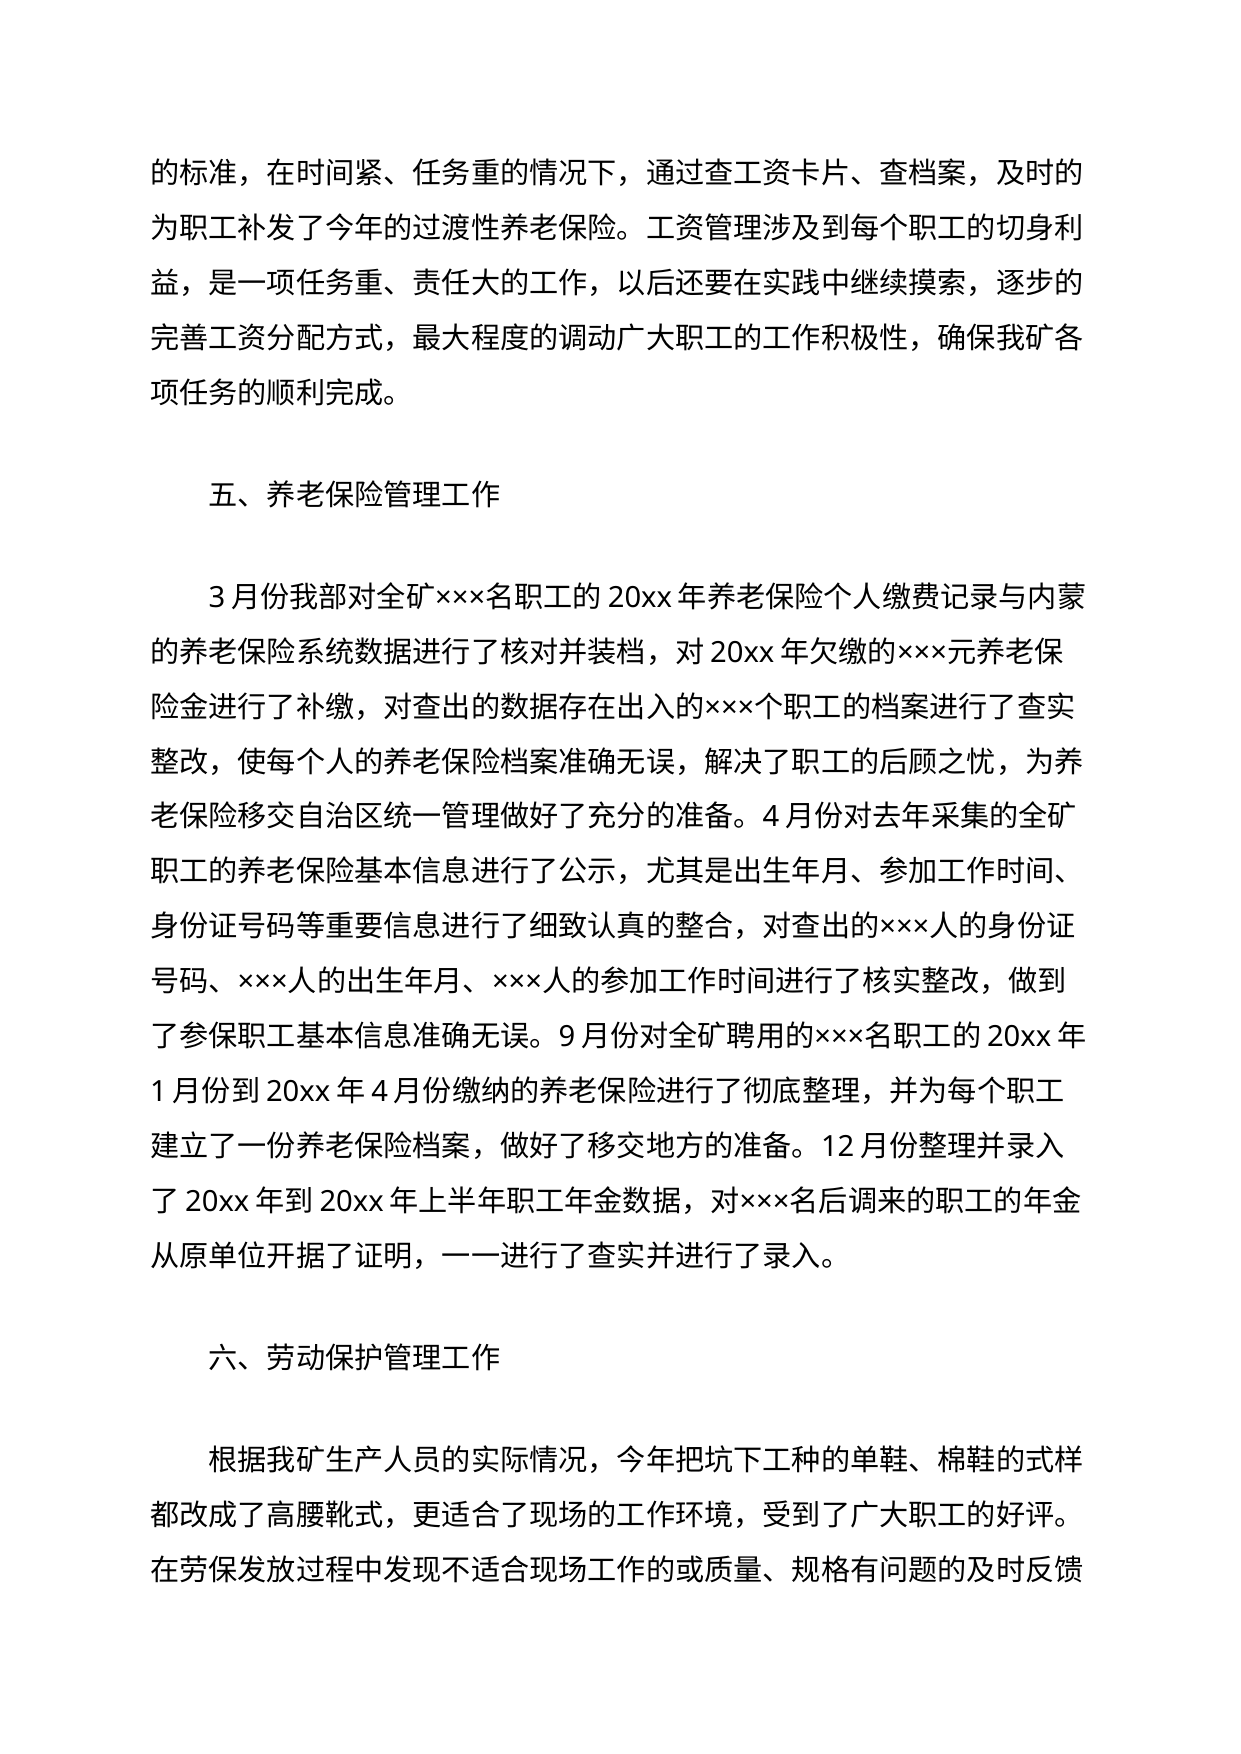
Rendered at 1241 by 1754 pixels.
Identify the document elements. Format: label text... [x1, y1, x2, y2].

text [150, 1436, 1090, 1588]
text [150, 150, 1090, 412]
text 3月份我部对全矿×××名职工的20xx年养老保险个人缴费记录与内蒙的养老保险系统数据进行了核对并装档，对20xx年欠缴的×××元养老保险金进行了补缴，对查出的数据存在出入的×××个职工的档案进行了查实整改，使每个人的养老保险档案准确无误，解决了职工的后顾之忧，为养老保险移交自治区统一管理做好了充分的准备。4月份对去年采集的全矿职工的养老保险基本信息进行了公示，尤其是出生年月、参加工作时间、身份证号码等重要信息进行了细致认真的整合，对查出的×××人的身份证号码、×××人的出生年月、×××人的参加工作时间进行了核实整改，做到了参保职工基本信息准确无误。9月份对全矿聘用的×××名职工的20xx年1月份到20xx年4月份缴纳的养老保险进行了彻底整理，并为每个职工建立了一份养老保险档案，做好了移交地方的准备。12月份整理并录入了20xx年到20xx年上半年职工年金数据，对×××名后调来的职工的年金从原单位开据了证明，一一进行了查实并进行了录入。 [150, 573, 1090, 1275]
text 六、劳动保护管理工作 [150, 1335, 1090, 1377]
text 五、养老保险管理工作 [150, 471, 1090, 514]
